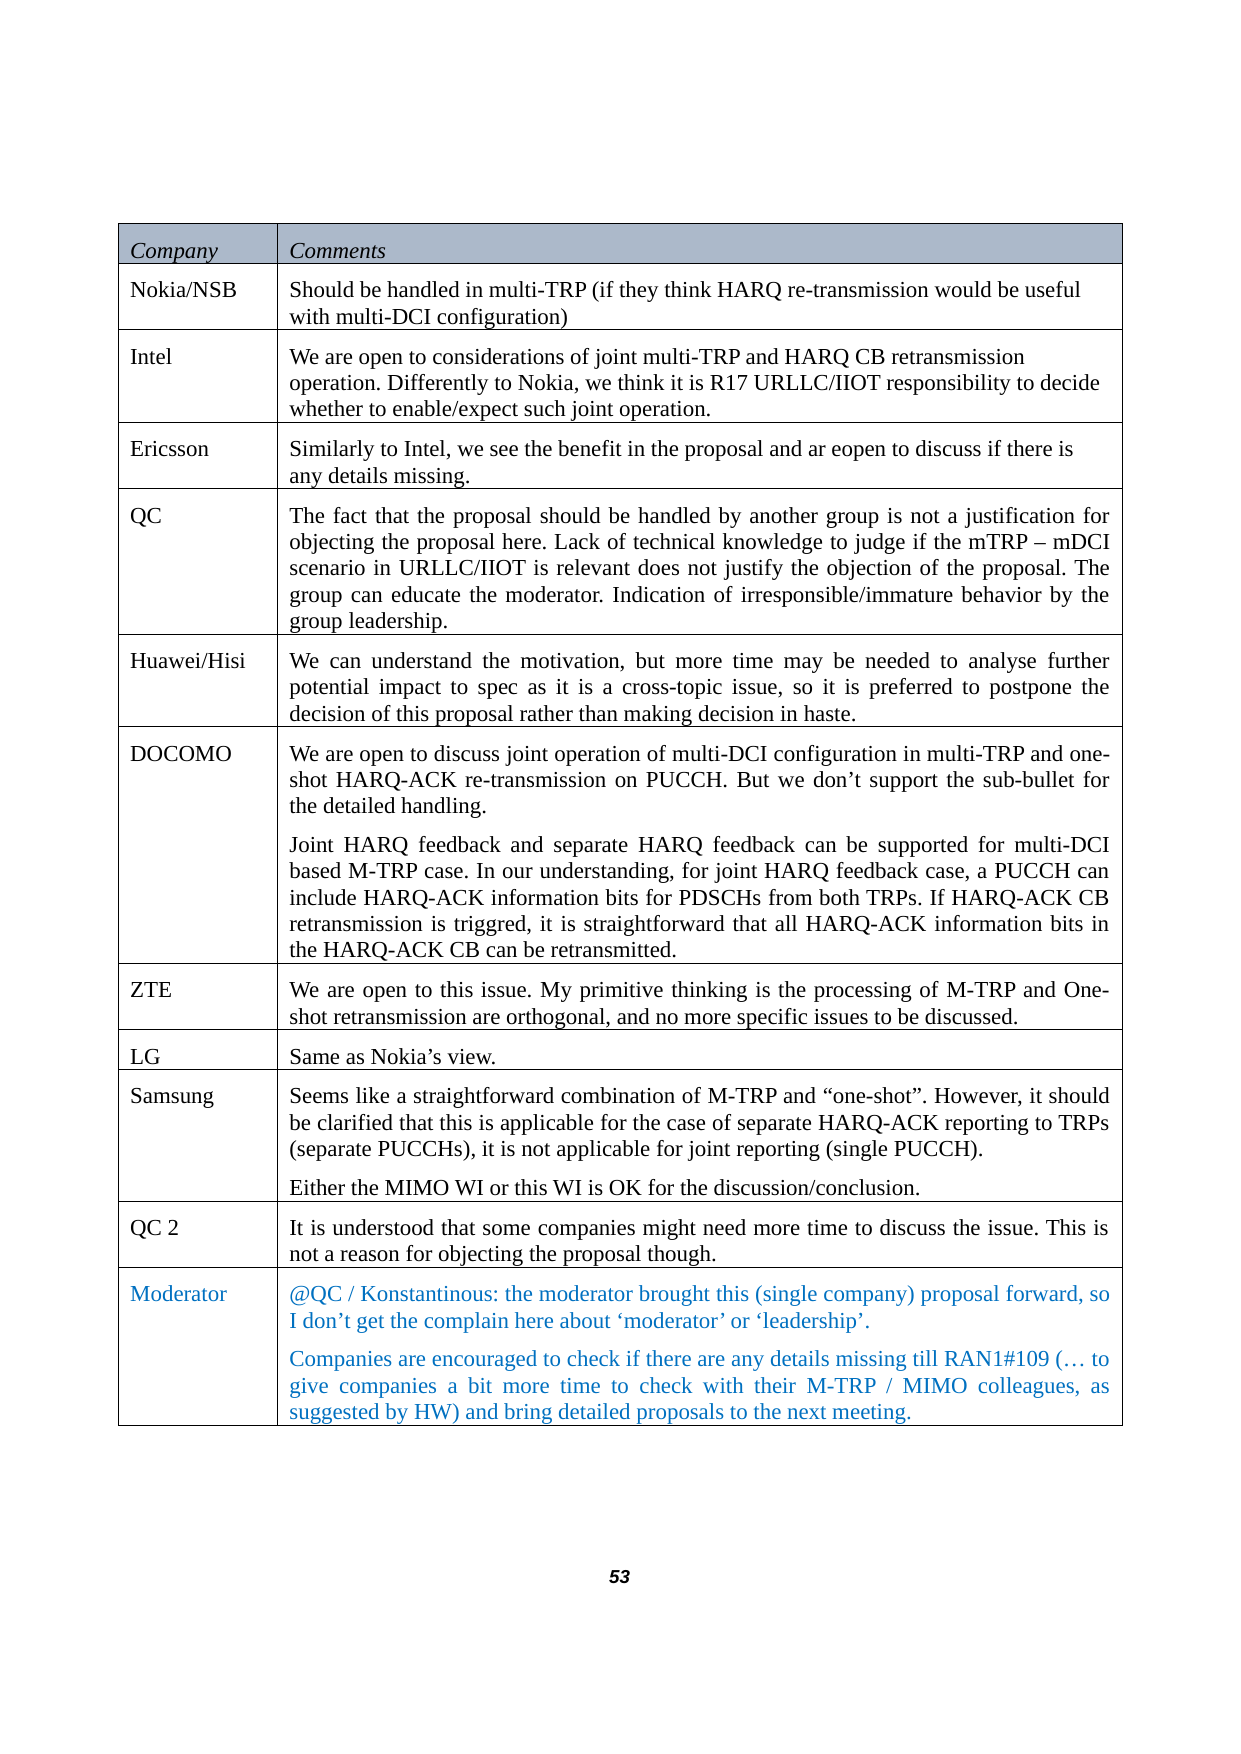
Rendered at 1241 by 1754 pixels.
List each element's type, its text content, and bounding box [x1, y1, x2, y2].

table_cell DOCOMO [119, 727, 277, 963]
table_header Company [119, 224, 277, 263]
table_cell We are open to considerations of joint multi-TRP and HARQ CB retransmission operation. Differently to Nokia, we think it is R17 URLLC/IIOT responsibility to decide whether to enable/expect such joint operation. [278, 330, 1122, 422]
table_cell Nokia/NSB [119, 264, 277, 329]
table_cell Ericsson [119, 423, 277, 488]
table_cell We are open to this issue. My primitive thinking is the processing of M-TRP and One-shot retransmission are orthogonal, and no more specific issues to be discussed. [278, 964, 1122, 1029]
table_cell We are open to discuss joint operation of multi-DCI configuration in multi-TRP and one-shot HARQ-ACK re-transmission on PUCCH. But we don’t support the sub-bullet for the detailed handling. Joint HARQ feedback and separate HARQ feedback can be supported for multi-DCI based M-TRP case. In our understanding, for joint HARQ feedback case, a PUCCH can include HARQ-ACK information bits for PDSCHs from both TRPs. If HARQ-ACK CB retransmission is triggred, it is straightforward that all HARQ-ACK information bits in the HARQ-ACK CB can be retransmitted. [278, 727, 1122, 963]
table_cell @QC / Konstantinous: the moderator brought this (single company) proposal forward, so I don’t get the complain here about ‘moderator’ or ‘leadership’. Companies are encouraged to check if there are any details missing till RAN1#109 (… to give companies a bit more time to check with their M-TRP / MIMO colleagues, as suggested by HW) and bring detailed proposals to the next meeting. [278, 1268, 1122, 1424]
table_cell Same as Nokia’s view. [278, 1030, 1122, 1069]
table_cell Samsung [119, 1070, 277, 1201]
table_cell ZTE [119, 964, 277, 1029]
table_cell Huawei/Hisi [119, 635, 277, 726]
table_cell QC [119, 489, 277, 633]
table_cell It is understood that some companies might need more time to discuss the issue. This is not a reason for objecting the proposal though. [278, 1202, 1122, 1267]
table_cell Should be handled in multi-TRP (if they think HARQ re-transmission would be useful with multi-DCI configuration) [278, 264, 1122, 329]
table_cell LG [119, 1030, 277, 1069]
table_cell The fact that the proposal should be handled by another group is not a justification for objecting the proposal here. Lack of technical knowledge to judge if the mTRP – mDCI scenario in URLLC/IIOT is relevant does not justify the objection of the proposal. The group can educate the moderator. Indication of irresponsible/immature behavior by the group leadership. [278, 489, 1122, 633]
table_cell Moderator [119, 1268, 277, 1424]
table_cell Seems like a straightforward combination of M-TRP and “one-shot”. However, it should be clarified that this is applicable for the case of separate HARQ-ACK reporting to TRPs (separate PUCCHs), it is not applicable for joint reporting (single PUCCH). Either the MIMO WI or this WI is OK for the discussion/conclusion. [278, 1070, 1122, 1201]
table_header Comments [278, 224, 1122, 263]
table_cell Intel [119, 330, 277, 422]
table_cell QC 2 [119, 1202, 277, 1267]
table_cell We can understand the motivation, but more time may be needed to analyse further potential impact to spec as it is a cross-topic issue, so it is preferred to postpone the decision of this proposal rather than making decision in haste. [278, 635, 1122, 726]
table_cell Similarly to Intel, we see the benefit in the proposal and ar eopen to discuss if there is any details missing. [278, 423, 1122, 488]
